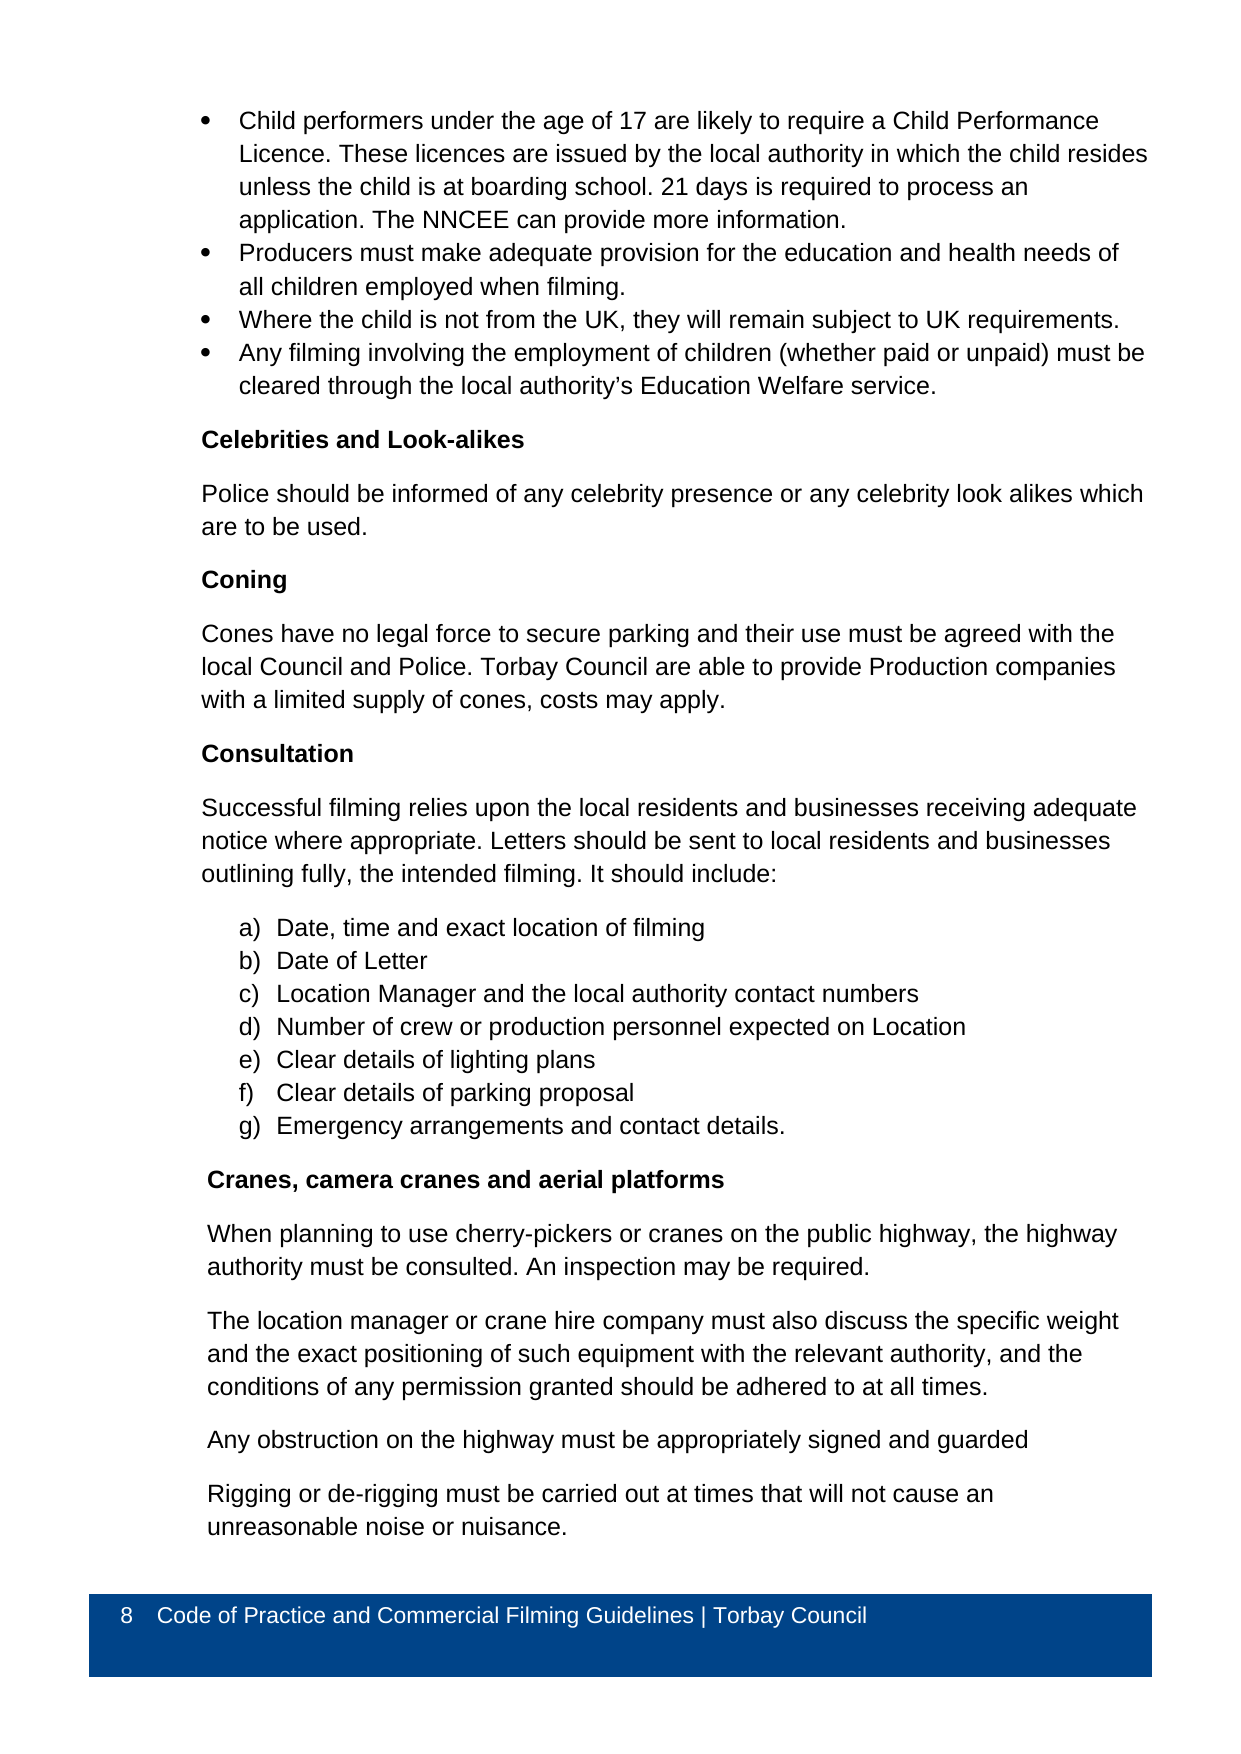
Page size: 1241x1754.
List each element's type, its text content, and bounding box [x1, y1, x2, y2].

text Celebrities and Look-alikes [201, 425, 1152, 453]
text Cones have no legal force to secure parking and their use must be agreed with the local Council and Police. Torbay Council are able to provide Production companies with a limited supply of cones, costs may apply. [201, 619, 1152, 714]
list Any filming involving the employment of children (whether paid or unpaid) must be cleared through the local authority’s Education Welfare service. [201, 338, 1152, 399]
list Where the child is not from the UK, they will remain subject to UK requirements. [201, 304, 1152, 333]
list Clear details of parking proposal [239, 1078, 1152, 1107]
text The location manager or crane hire company must also discuss the specific weight and the exact positioning of such equipment with the relevant authority, and the conditions of any permission granted should be adhered to at all times. [207, 1306, 1152, 1400]
text Cranes, camera cranes and aerial platforms [207, 1165, 1152, 1194]
list Date, time and exact location of filming [239, 913, 1152, 942]
list Date of Letter [239, 946, 1152, 975]
text Coning [201, 565, 1152, 594]
list Child performers under the age of 17 are likely to require a Child Performance Licence. These licences are issued by the local authority in which the child resides unless the child is at boarding school. 21 days is required to process an application. The NNCEE can provide more information. [201, 106, 1152, 234]
list Number of crew or production personnel expected on Location [239, 1012, 1152, 1041]
text Any obstruction on the highway must be appropriately signed and guarded [207, 1426, 1152, 1454]
list Location Manager and the local authority contact numbers [239, 979, 1152, 1008]
text When planning to use cherry-pickers or cranes on the public highway, the highway authority must be consulted. An inspection may be required. [207, 1219, 1152, 1281]
list Clear details of lighting plans [239, 1045, 1152, 1074]
list Emergency arrangements and contact details. [239, 1111, 1152, 1140]
text Police should be informed of any celebrity presence or any celebrity look alikes which are to be used. [201, 478, 1152, 540]
list Producers must make adequate provision for the education and health needs of all children employed when filming. [201, 238, 1152, 300]
text Consultation [201, 739, 1152, 768]
text Rigging or de-rigging must be carried out at times that will not cause an unreasonable noise or nuisance. [207, 1479, 1152, 1541]
text Successful filming relies upon the local residents and businesses receiving adequate notice where appropriate. Letters should be sent to local residents and businesses outlining fully, the intended filming. It should include: [201, 793, 1152, 888]
